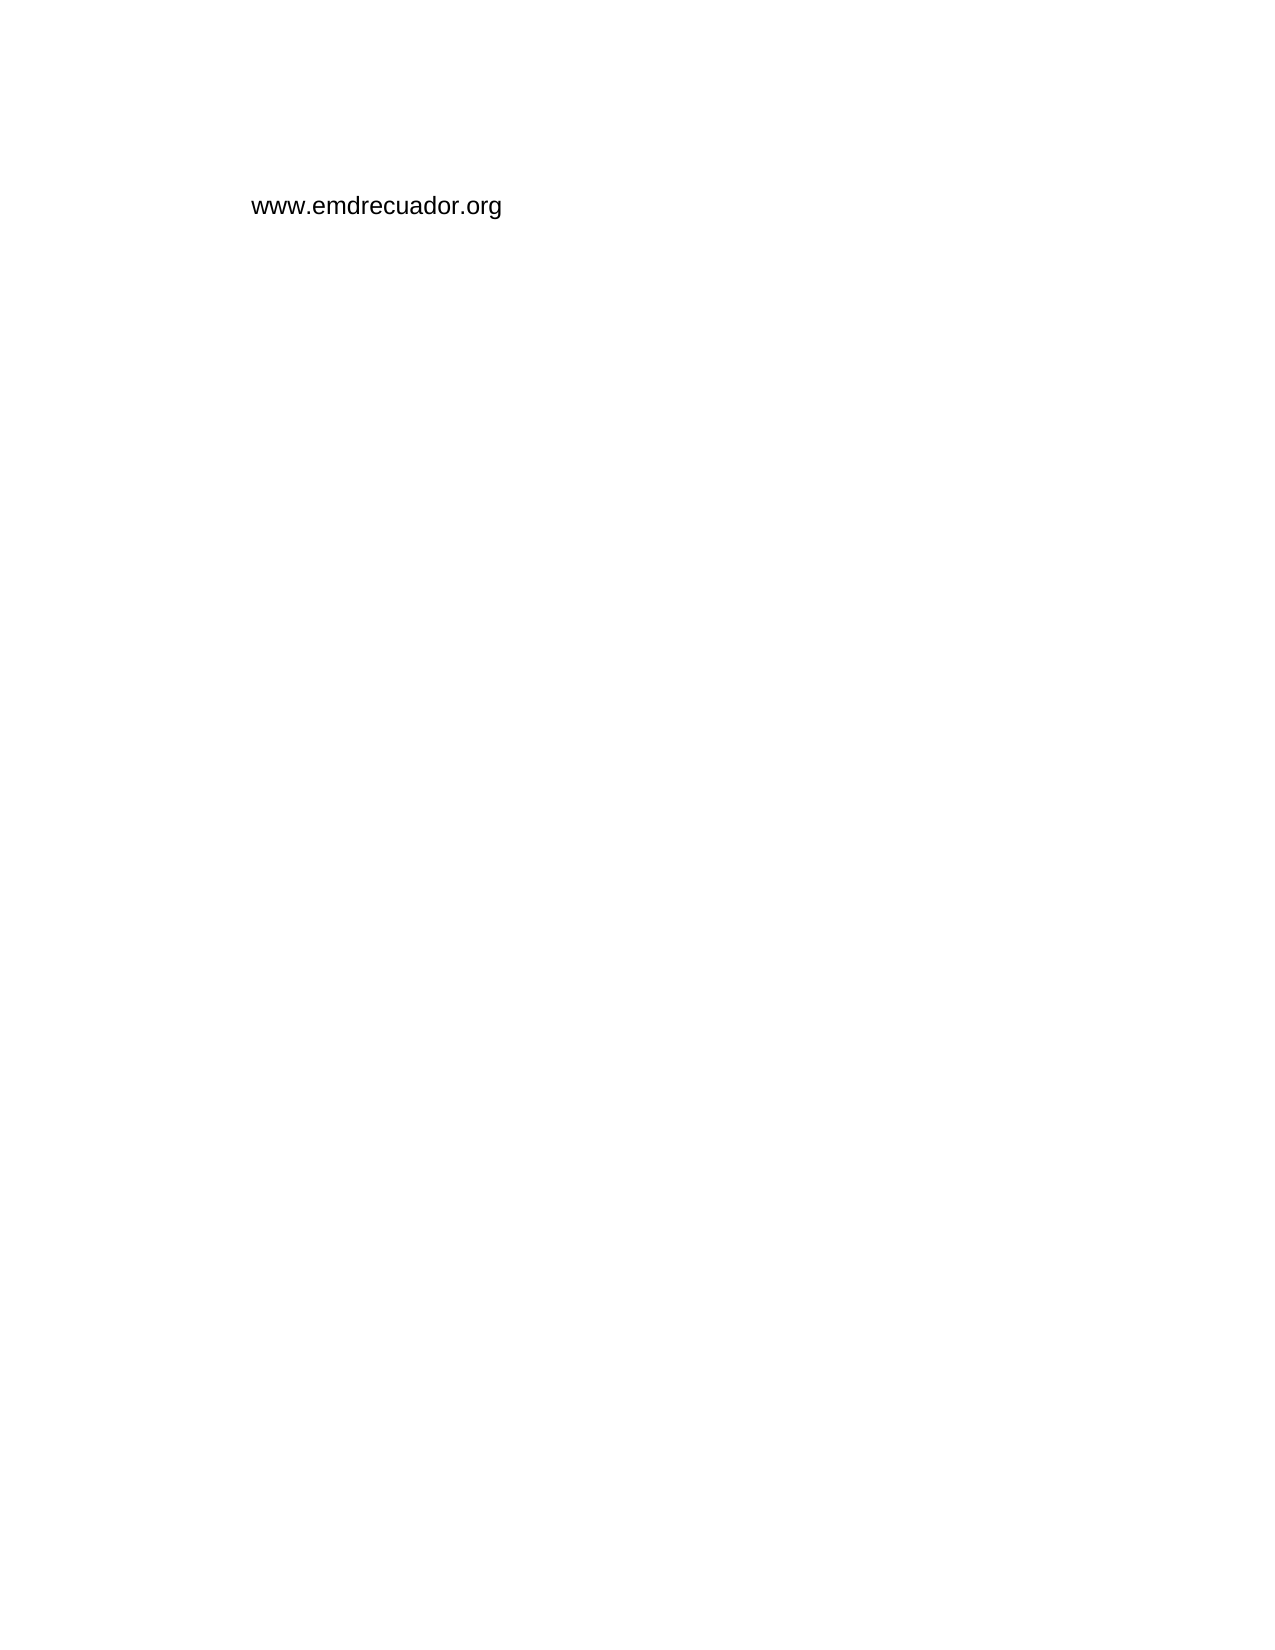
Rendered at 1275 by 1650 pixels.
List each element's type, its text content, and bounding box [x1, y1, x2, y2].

text www.emdrecuador.org [177, 191, 1098, 219]
